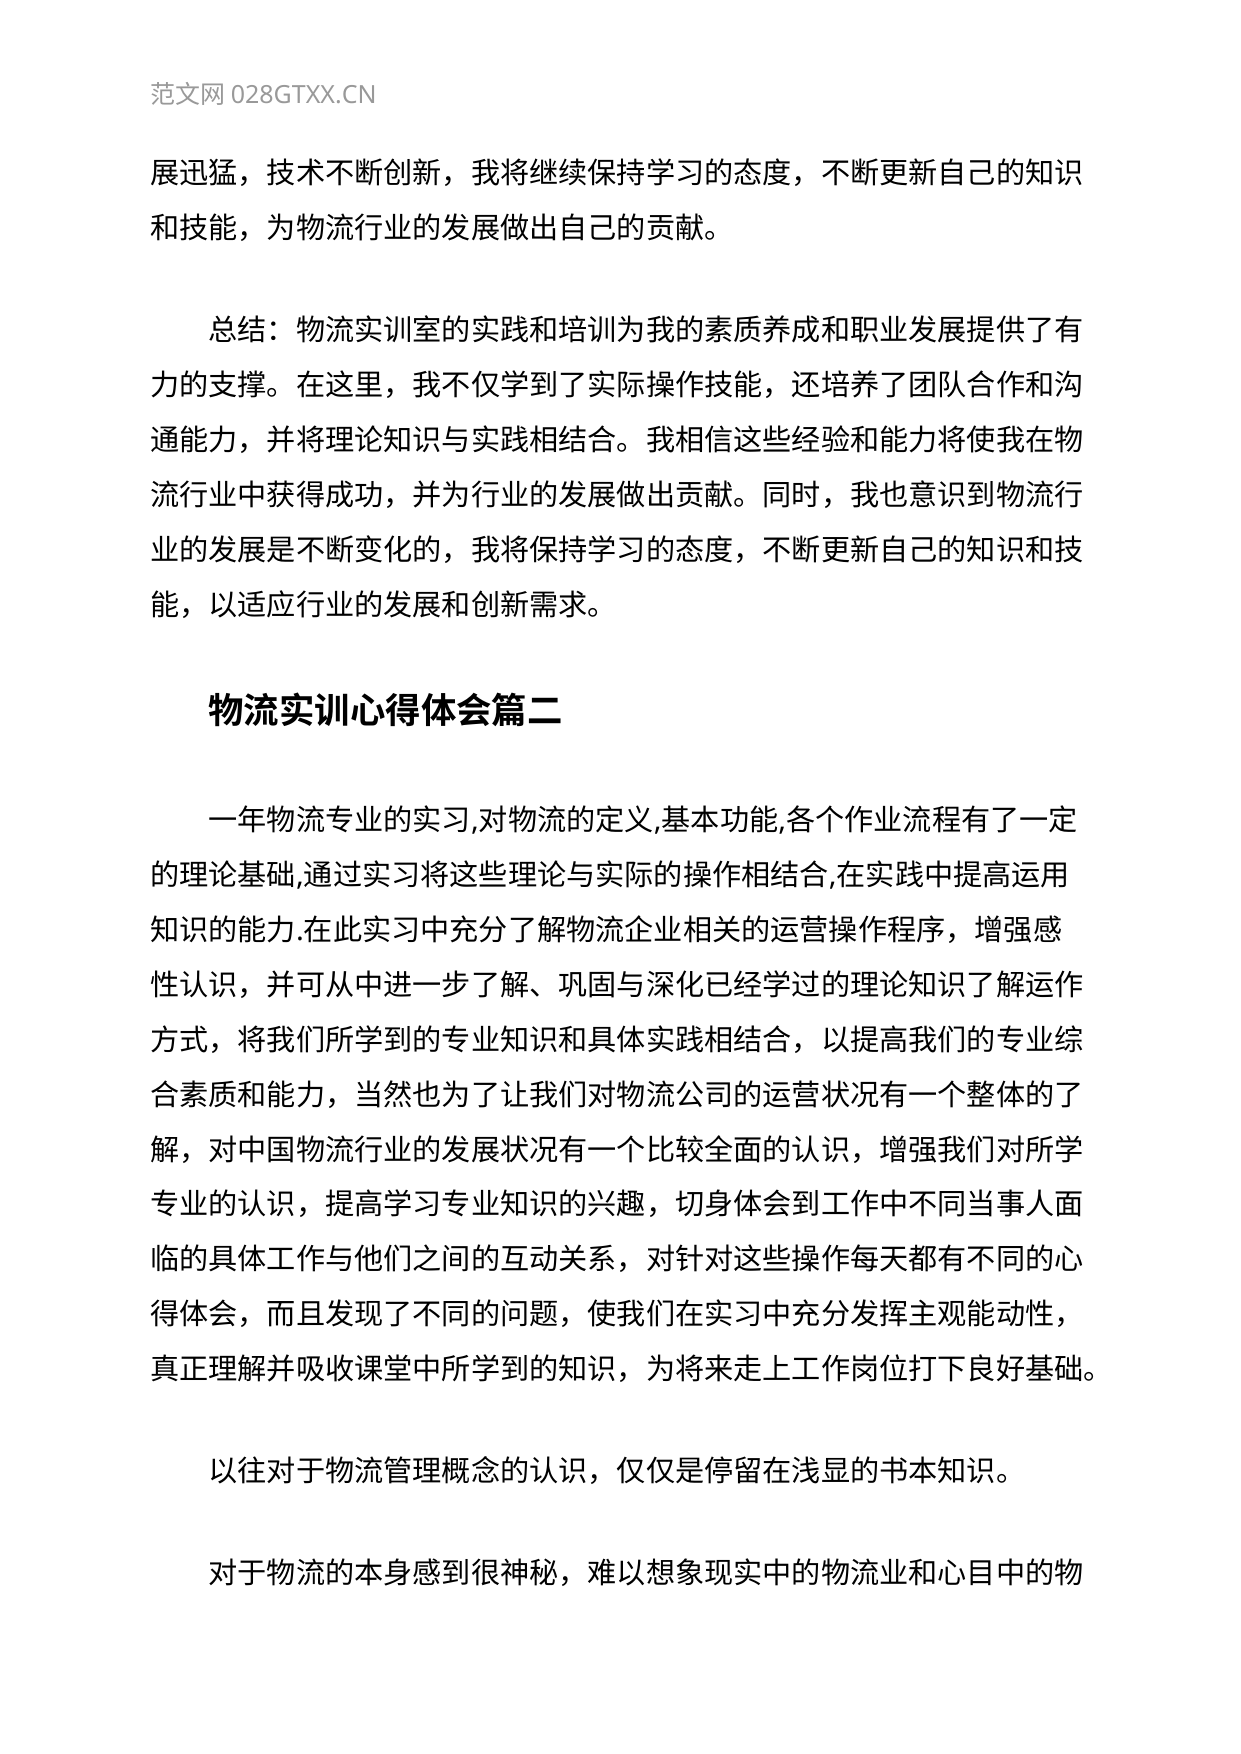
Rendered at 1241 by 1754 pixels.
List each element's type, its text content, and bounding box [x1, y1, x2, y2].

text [150, 1549, 1090, 1591]
text 总结：物流实训室的实践和培训为我的素质养成和职业发展提供了有力的支撑。在这里，我不仅学到了实际操作技能，还培养了团队合作和沟通能力，并将理论知识与实践相结合。我相信这些经验和能力将使我在物流行业中获得成功，并为行业的发展做出贡献。同时，我也意识到物流行业的发展是不断变化的，我将保持学习的态度，不断更新自己的知识和技能，以适应行业的发展和创新需求。 [150, 307, 1090, 623]
text 物流实训心得体会篇二 [150, 683, 1090, 734]
text 一年物流专业的实习,对物流的定义,基本功能,各个作业流程有了一定的理论基础,通过实习将这些理论与实际的操作相结合,在实践中提高运用知识的能力.在此实习中充分了解物流企业相关的运营操作程序，增强感性认识，并可从中进一步了解、巩固与深化已经学过的理论知识了解运作方式，将我们所学到的专业知识和具体实践相结合，以提高我们的专业综合素质和能力，当然也为了让我们对物流公司的运营状况有一个整体的了解，对中国物流行业的发展状况有一个比较全面的认识，增强我们对所学专业的认识，提高学习专业知识的兴趣，切身体会到工作中不同当事人面临的具体工作与他们之间的互动关系，对针对这些操作每天都有不同的心得体会，而且发现了不同的问题，使我们在实习中充分发挥主观能动性，真正理解并吸收课堂中所学到的知识，为将来走上工作岗位打下良好基础。 [150, 796, 1090, 1388]
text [150, 150, 1090, 247]
text 以往对于物流管理概念的认识，仅仅是停留在浅显的书本知识。 [150, 1447, 1090, 1490]
